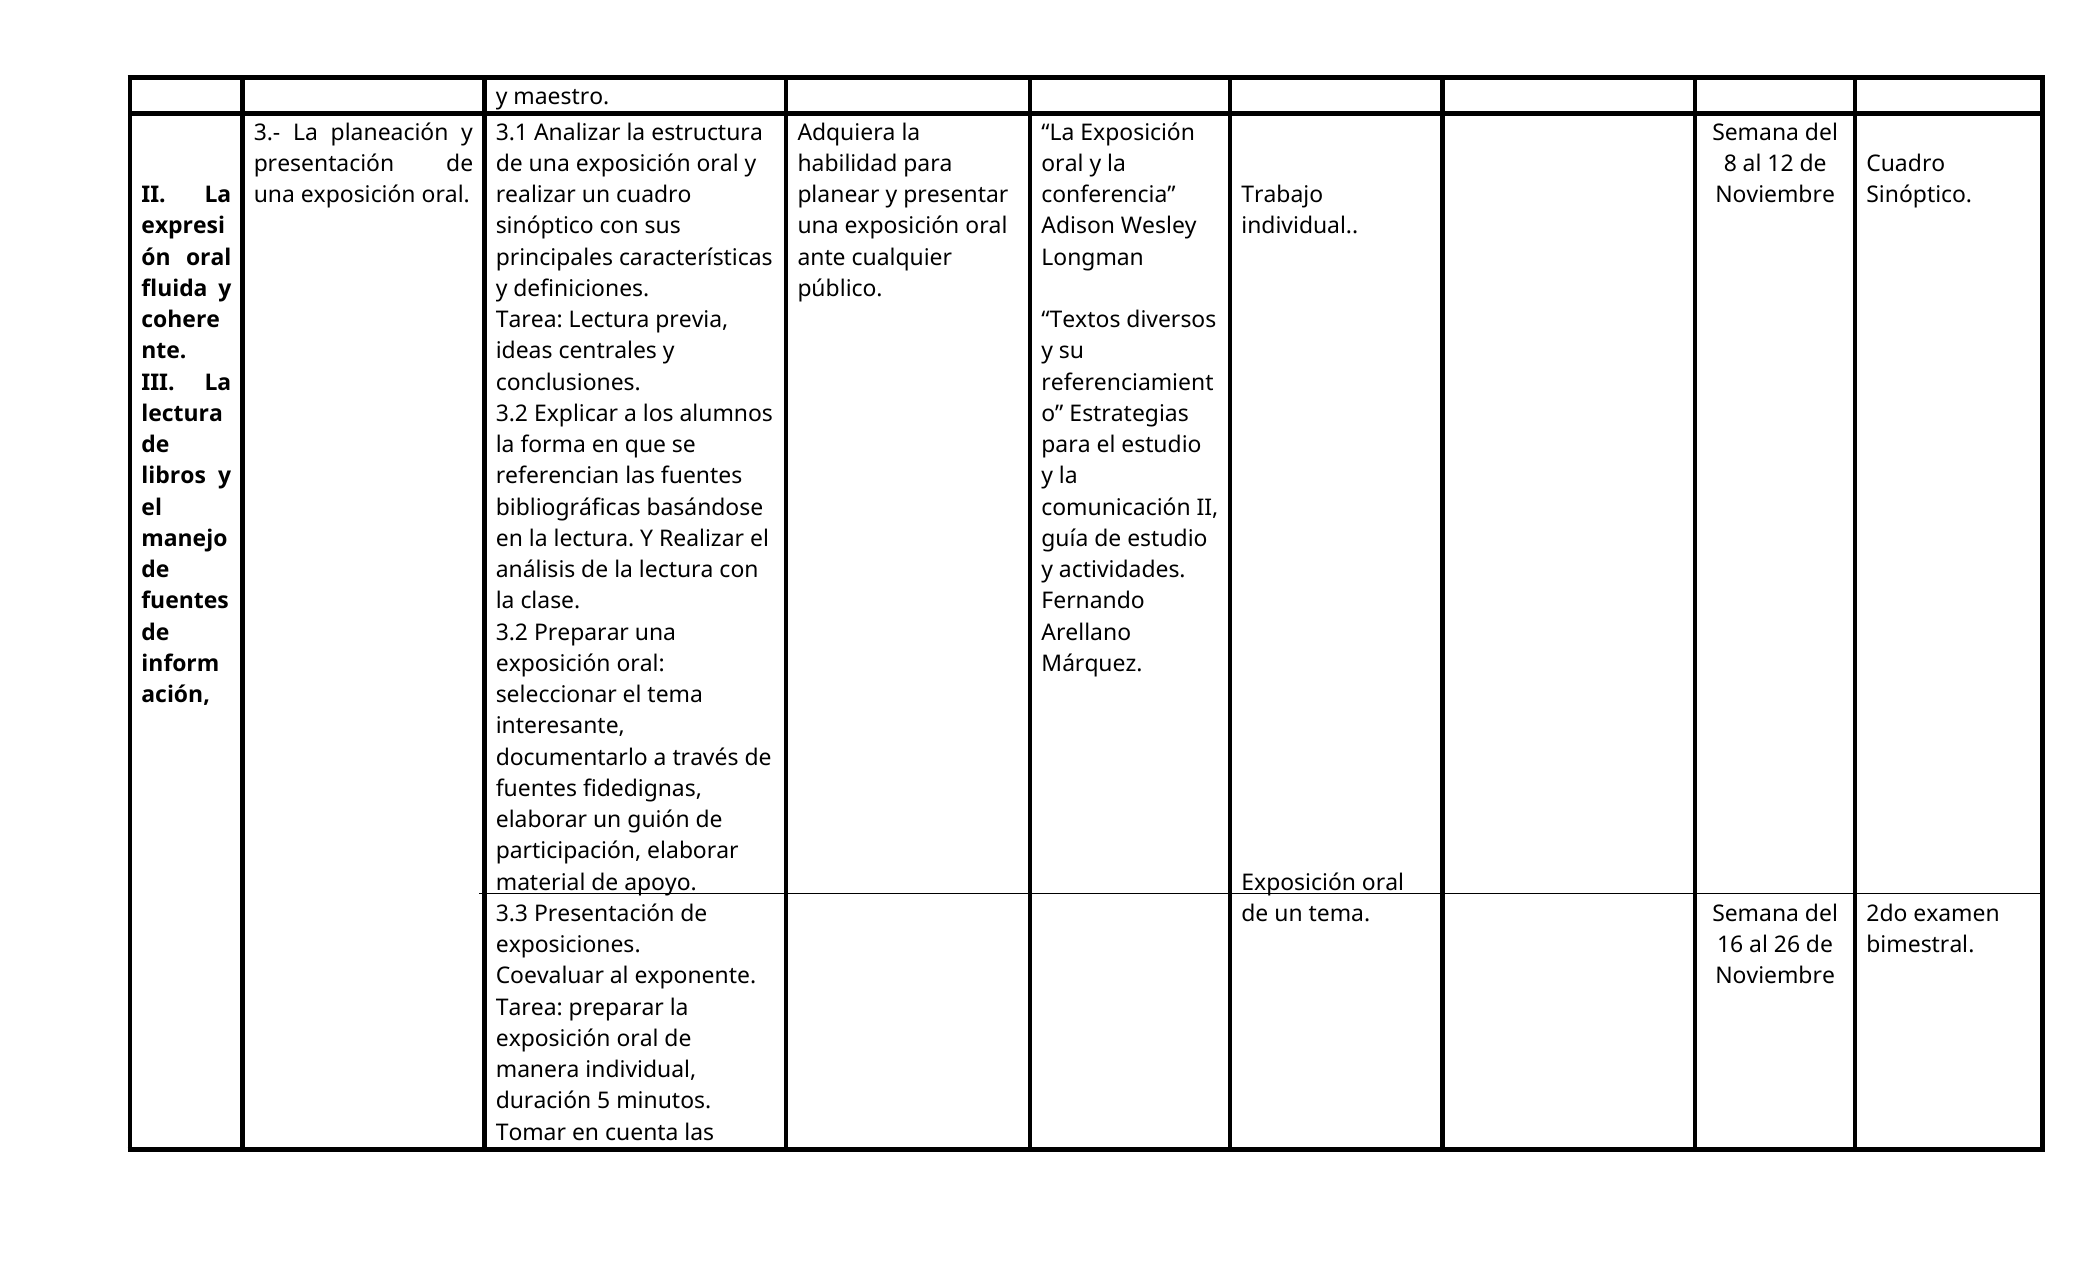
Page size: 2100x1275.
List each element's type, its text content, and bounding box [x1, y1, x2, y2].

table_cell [788, 80, 1028, 111]
table_cell [1445, 894, 1693, 1147]
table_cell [1857, 80, 2040, 111]
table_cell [1032, 80, 1228, 111]
table_cell Cuadro Sinóptico. 2do examen bimestral. [1857, 116, 2040, 893]
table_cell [132, 80, 240, 111]
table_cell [1232, 80, 1440, 111]
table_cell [245, 116, 482, 1147]
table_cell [132, 116, 240, 1147]
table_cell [1232, 894, 1440, 1147]
table_cell [1445, 80, 1693, 111]
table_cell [245, 80, 482, 111]
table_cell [1697, 80, 1853, 111]
table_cell [1445, 116, 1693, 893]
table_cell Adquiera la habilidad para planear y presentar una exposición oral ante cualquier público. [788, 116, 1028, 893]
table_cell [487, 894, 784, 1147]
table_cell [1032, 894, 1228, 1147]
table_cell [1697, 894, 1853, 1147]
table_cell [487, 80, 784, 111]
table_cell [1857, 894, 2040, 1147]
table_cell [788, 894, 1028, 1147]
table_cell Semana del 8 al 12 de Noviembre Semana del 16 al 26 de Noviembre [1697, 116, 1853, 893]
table_cell Trabajo individual.. Exposición oral de un tema. [1232, 116, 1440, 893]
